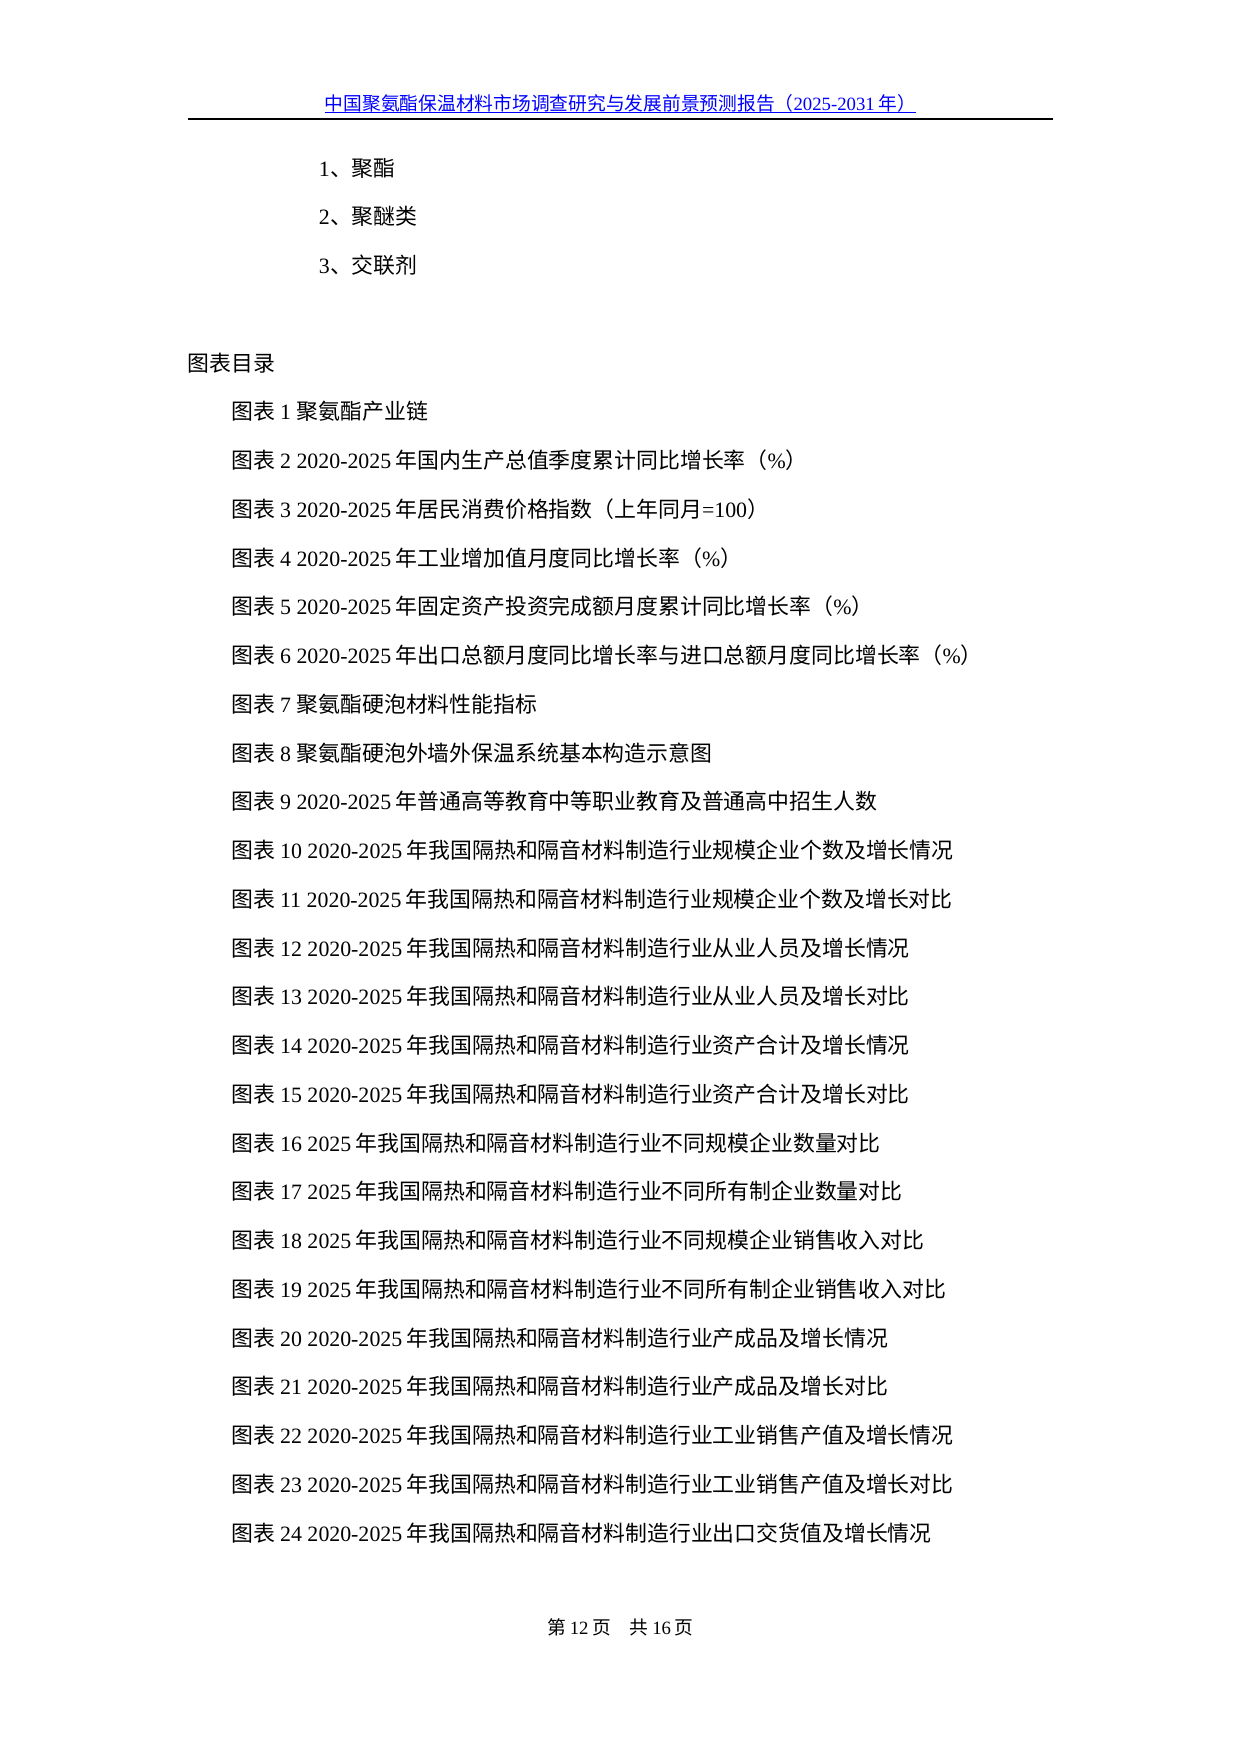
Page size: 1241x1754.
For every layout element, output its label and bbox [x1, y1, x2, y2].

text [187, 150, 1053, 1548]
